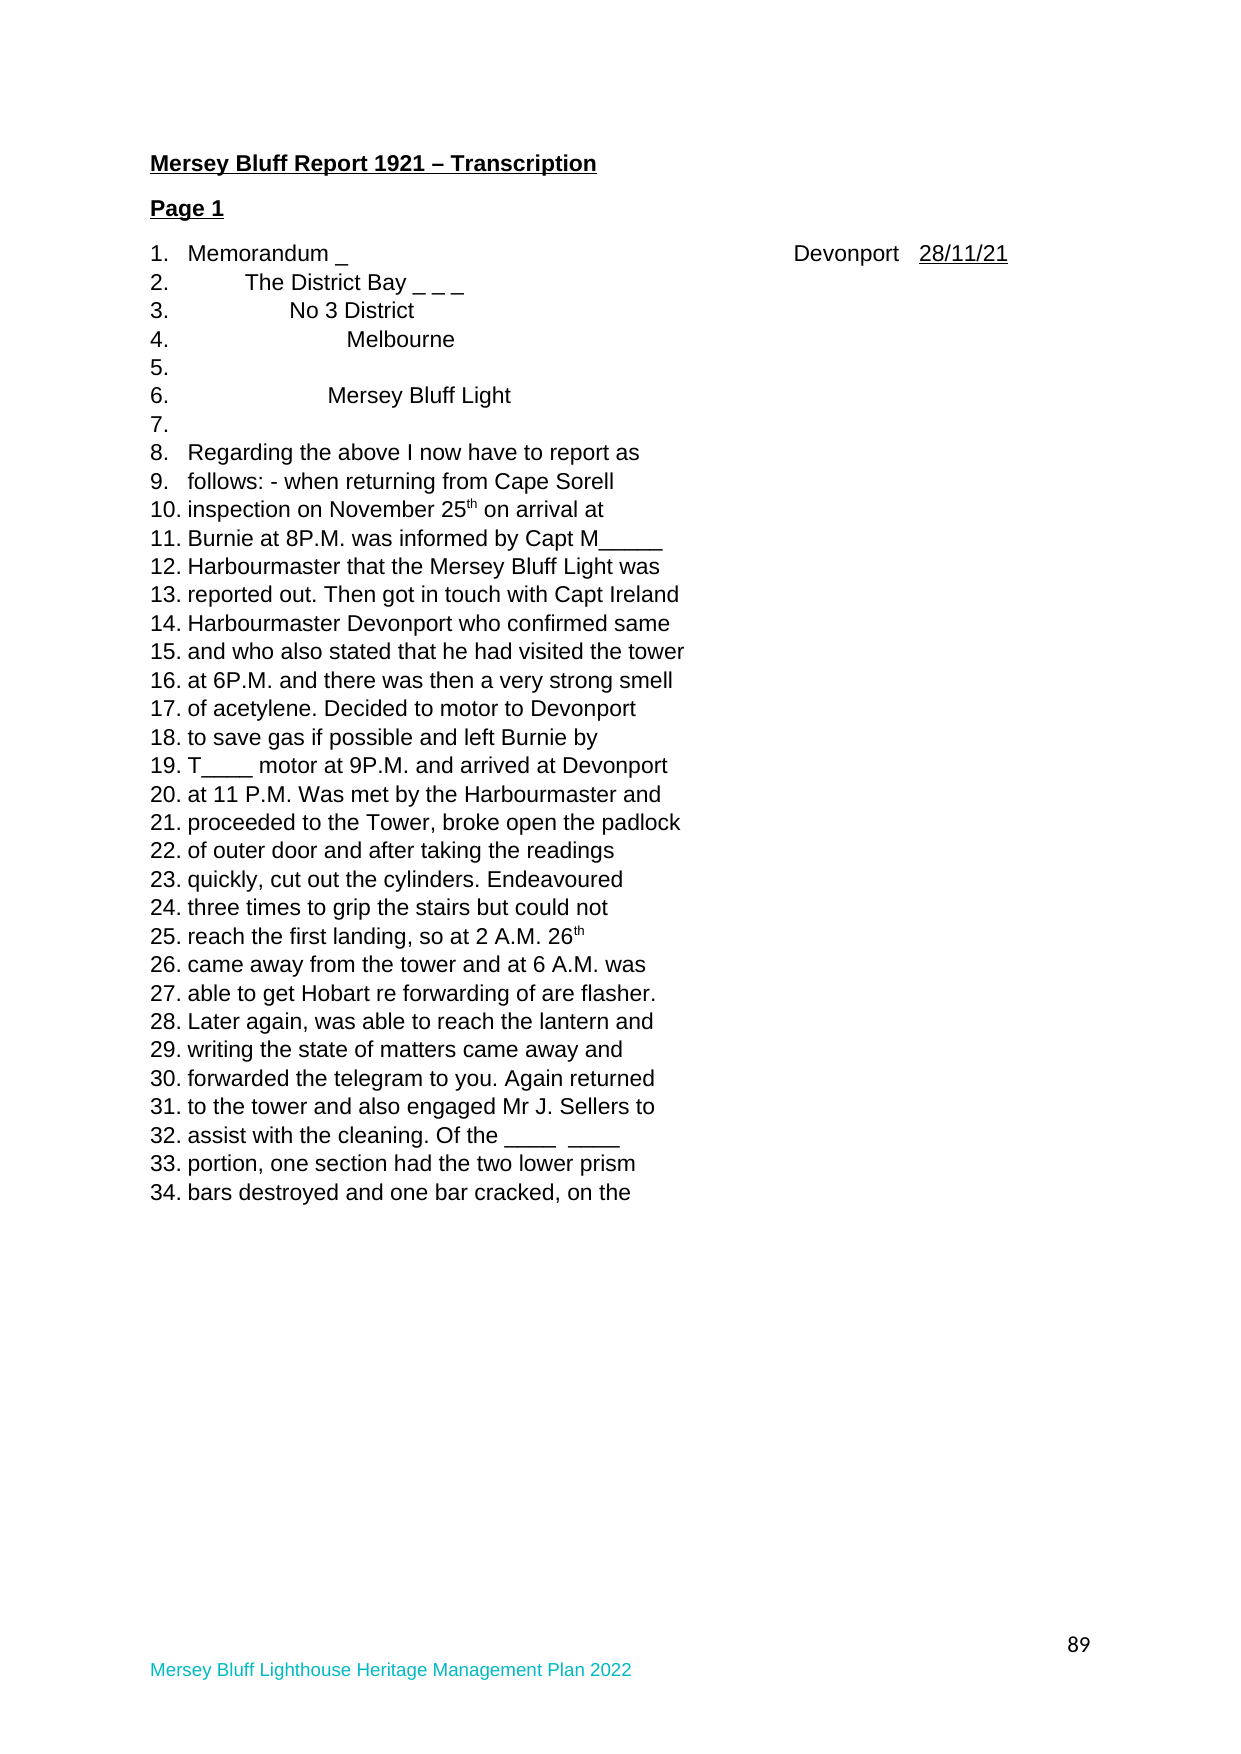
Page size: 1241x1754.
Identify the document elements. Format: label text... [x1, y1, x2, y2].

list portion, one section had the two lower prism [150, 1150, 1090, 1177]
list Memorandum _ Devonport 28/11/21 [150, 240, 1090, 267]
list forwarded the telegram to you. Again returned [150, 1065, 1090, 1091]
list to save gas if possible and left Burnie by [150, 724, 1090, 750]
list proceeded to the Tower, broke open the padlock [150, 809, 1090, 835]
list and who also stated that he had visited the tower [150, 638, 1090, 665]
list to the tower and also engaged Mr J. Sellers to [150, 1093, 1090, 1120]
list T____ motor at 9P.M. and arrived at Devonport [150, 752, 1090, 778]
list assist with the cleaning. Of the ____ ____ [150, 1122, 1090, 1148]
list of outer door and after taking the readings [150, 837, 1090, 864]
list three times to grip the stairs but could not [150, 894, 1090, 921]
text Page 1 [150, 195, 1090, 221]
list quickly, cut out the cylinders. Endeavoured [150, 866, 1090, 892]
list Harbourmaster Devonport who confirmed same [150, 610, 1090, 636]
list writing the state of matters came away and [150, 1036, 1090, 1063]
list at 6P.M. and there was then a very strong smell [150, 667, 1090, 693]
list The District Bay _ _ _ [150, 269, 1090, 295]
list reported out. Then got in touch with Capt Ireland [150, 581, 1090, 608]
list inspection on November 25th on arrival at [150, 496, 1090, 522]
list follows: - when returning from Cape Sorell [150, 468, 1090, 494]
list bars destroyed and one bar cracked, on the [150, 1179, 1090, 1205]
list came away from the tower and at 6 A.M. was [150, 951, 1090, 977]
list Melbourne [150, 326, 1090, 352]
list Later again, was able to reach the lantern and [150, 1008, 1090, 1034]
list Regarding the above I now have to report as [150, 439, 1090, 466]
list at 11 P.M. Was met by the Harbourmaster and [150, 781, 1090, 807]
list of acetylene. Decided to motor to Devonport [150, 695, 1090, 722]
list No 3 District [150, 297, 1090, 323]
list Harbourmaster that the Mersey Bluff Light was [150, 553, 1090, 579]
list reach the first landing, so at 2 A.M. 26th [150, 923, 1090, 949]
list Burnie at 8P.M. was informed by Capt M_____ [150, 524, 1090, 551]
list Mersey Bluff Light [150, 382, 1090, 409]
text Mersey Bluff Report 1921 – Transcription [150, 150, 1090, 176]
list able to get Hobart re forwarding of are flasher. [150, 979, 1090, 1006]
